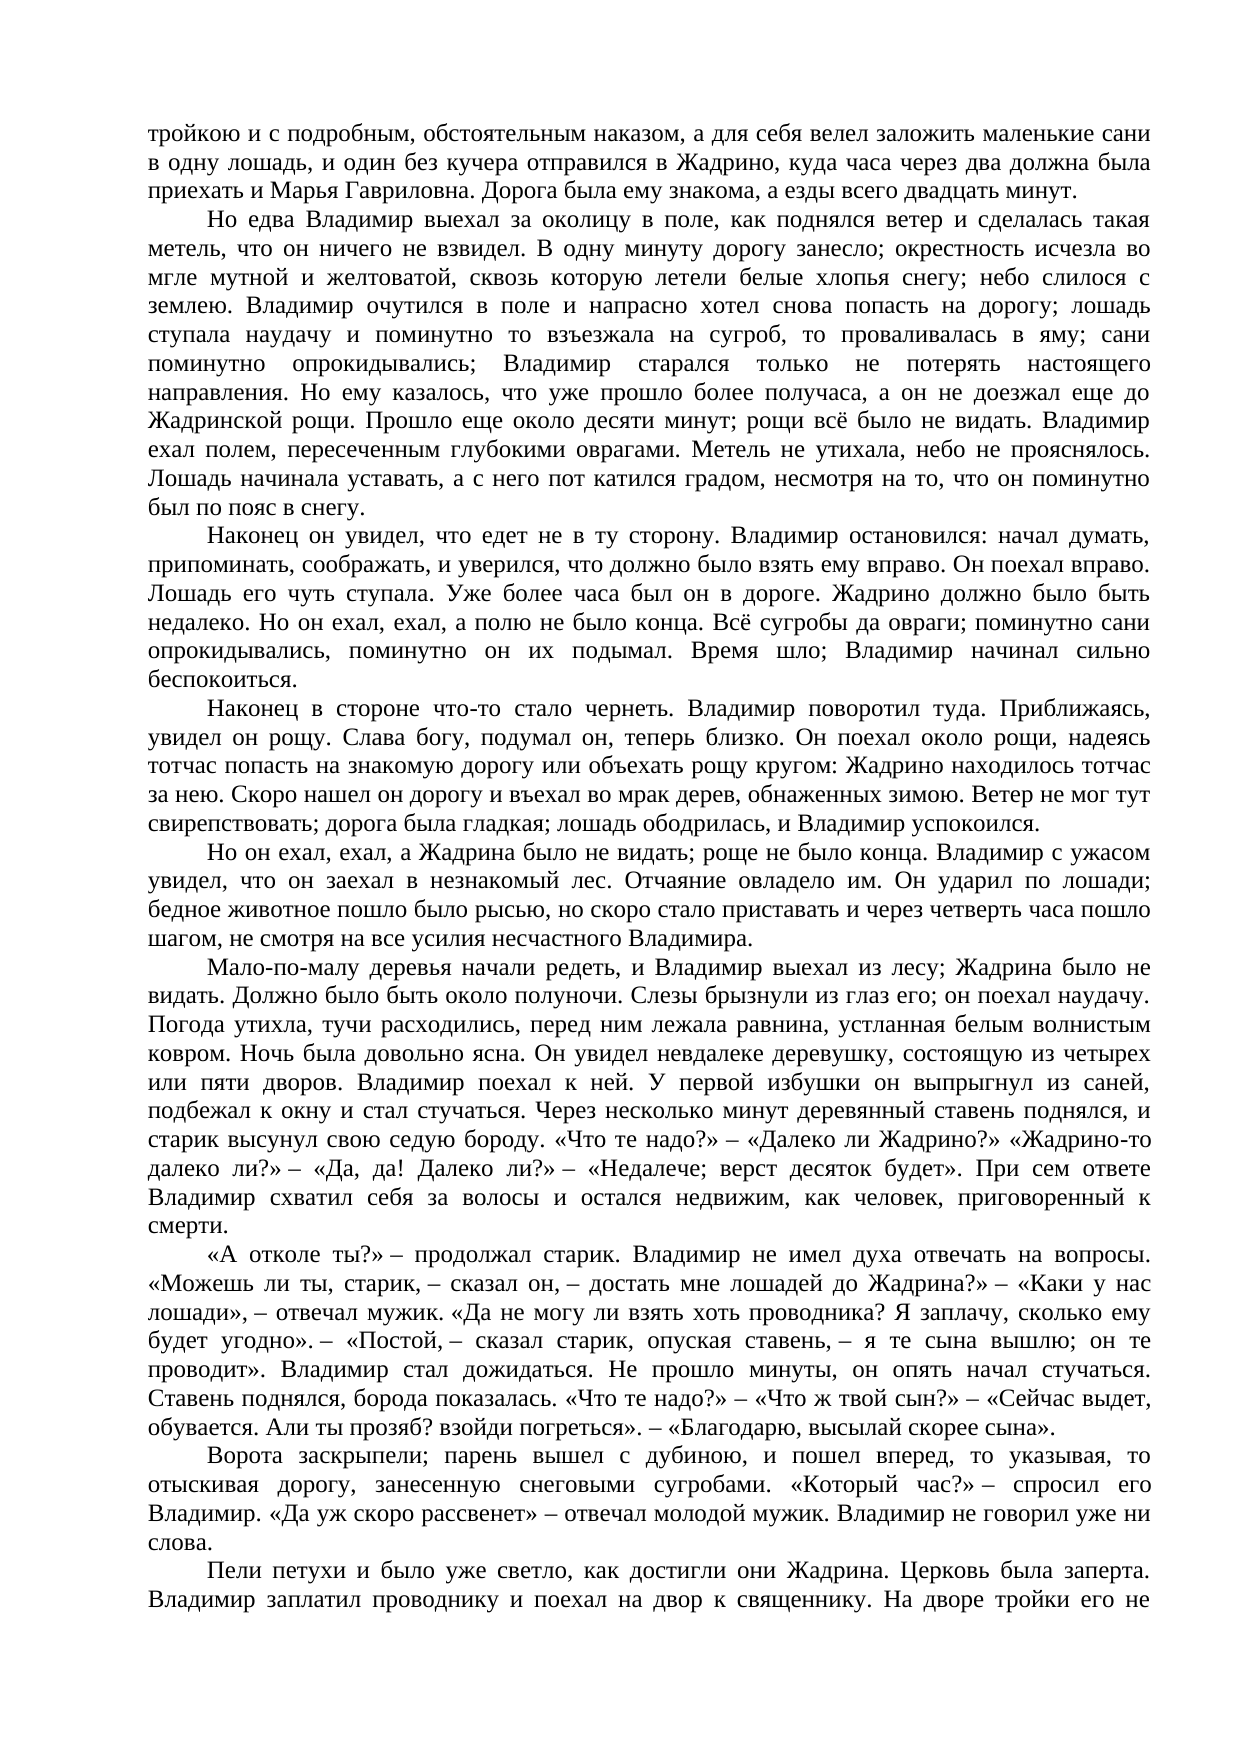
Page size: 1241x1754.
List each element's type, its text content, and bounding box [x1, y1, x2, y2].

text Наконец он увидел, что едет не в ту сторону. Владимир остановился: начал думать, припоминать, соображать, и уверился, что должно было взять ему вправо. Он поехал вправо. Лошадь его чуть ступала. Уже более часа был он в дороге. Жадрино должно было быть недалеко. Но он ехал, ехал, а полю не было конца. Всё сугробы да овраги; поминутно сани опрокидывались, поминутно он их подымал. Время шло; Владимир начинал сильно беспокоиться. [148, 521, 1152, 693]
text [148, 118, 1152, 204]
text Но он ехал, ехал, а Жадрина было не видать; роще не было конца. Владимир с ужасом увидел, что он заехал в незнакомый лес. Отчаяние овладело им. Он ударил по лошади; бедное животное пошло было рысью, но скоро стало приставать и через четверть часа пошло шагом, не смотря на все усилия несчастного Владимира. [148, 837, 1152, 952]
text Но едва Владимир выехал за околицу в поле, как поднялся ветер и сделалась такая метель, что он ничего не взвидел. В одну минуту дорогу занесло; окрестность исчезла во мгле мутной и желтоватой, сквозь которую летели белые хлопья снегу; небо слилося с землею. Владимир очутился в поле и напрасно хотел снова попасть на дорогу; лошадь ступала наудачу и поминутно то взъезжала на сугроб, то проваливалась в яму; сани поминутно опрокидывались; Владимир старался только не потерять настоящего направления. Но ему казалось, что уже прошло более получаса, а он не доезжал еще до Жадринской рощи. Прошло еще около десяти минут; рощи всё было не видать. Владимир ехал полем, пересеченным глубокими оврагами. Метель не утихала, небо не прояснялось. Лошадь начинала уставать, а с него пот катился градом, несмотря на то, что он поминутно был по пояс в снегу. [148, 204, 1152, 521]
text Наконец в стороне что-то стало чернеть. Владимир поворотил туда. Приближаясь, увидел он рощу. Слава богу, подумал он, теперь близко. Он поехал около рощи, надеясь тотчас попасть на знакомую дорогу или объехать рощу кругом: Жадрино находилось тотчас за нею. Скоро нашел он дорогу и въехал во мрак дерев, обнаженных зимою. Ветер не мог тут свирепствовать; дорога была гладкая; лошадь ободрилась, и Владимир успокоился. [148, 693, 1152, 837]
text Мало-по-малу деревья начали редеть, и Владимир выехал из лесу; Жадрина было не видать. Должно было быть около полуночи. Слезы брызнули из глаз его; он поехал наудачу. Погода утихла, тучи расходились, перед ним лежала равнина, устланная белым волнистым ковром. Ночь была довольно ясна. Он увидел невдалеке деревушку, состоящую из четырех или пяти дворов. Владимир поехал к ней. У первой избушки он выпрыгнул из саней, подбежал к окну и стал стучаться. Через несколько минут деревянный ставень поднялся, и старик высунул свою седую бороду. «Что те надо?» – «Далеко ли Жадрино?» «Жадрино-то далеко ли?» – «Да, да! Далеко ли?» – «Недалече; верст десяток будет». При сем ответе Владимир схватил себя за волосы и остался недвижим, как человек, приговоренный к смерти. [148, 952, 1152, 1239]
text «А отколе ты?» – продолжал старик. Владимир не имел духа отвечать на вопросы. «Можешь ли ты, старик, – сказал он, – достать мне лошадей до Жадрина?» – «Каки у нас лошади», – отвечал мужик. «Да не могу ли взять хоть проводника? Я заплачу, сколько ему будет угодно». – «Постой, – сказал старик, опуская ставень, – я те сына вышлю; он те проводит». Владимир стал дожидаться. Не прошло минуты, он опять начал стучаться. Ставень поднялся, борода показалась. «Что те надо?» – «Что ж твой сын?» – «Сейчас выдет, обувается. Али ты прозяб? взойди погреться». – «Благодарю, высылай скорее сына». [148, 1239, 1152, 1441]
text Ворота заскрыпели; парень вышел с дубиною, и пошел вперед, то указывая, то отыскивая дорогу, занесенную снеговыми сугробами. «Который час?» – спросил его Владимир. «Да уж скоро рассвенет» – отвечал молодой мужик. Владимир не говорил уже ни слова. [148, 1441, 1152, 1556]
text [148, 1556, 1152, 1613]
